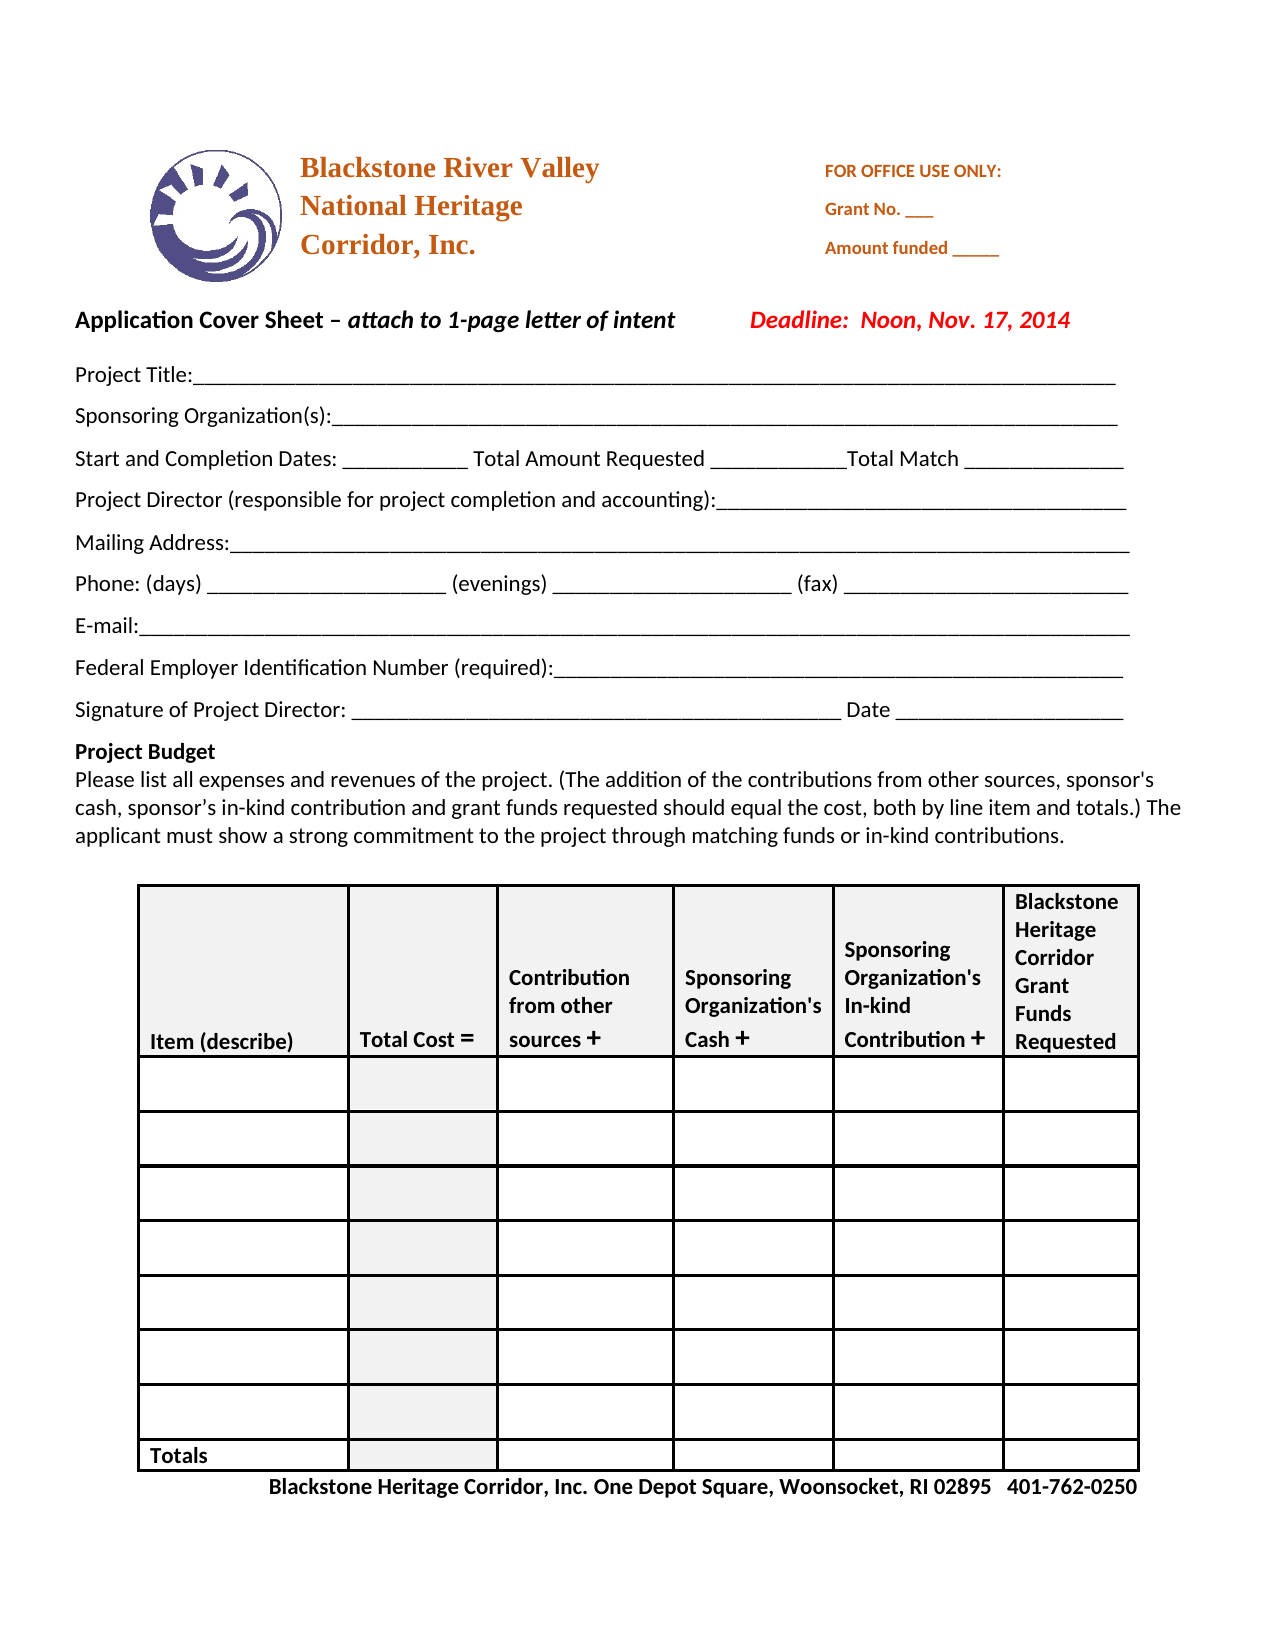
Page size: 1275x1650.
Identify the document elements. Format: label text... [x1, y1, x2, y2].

table_cell [499, 1441, 672, 1469]
text Project Title:_________________________________________________________________________________ [75, 360, 1200, 388]
text Blackstone River Valley FOR OFFICE USE ONLY: [150, 150, 1125, 183]
table_cell [140, 1386, 347, 1438]
text Phone: (days) _____________________ (evenings) _____________________ (fax) _________________________ [75, 569, 1200, 598]
table_header Total Cost = [350, 887, 496, 1055]
table_cell [350, 1441, 496, 1469]
table_cell [499, 1277, 672, 1328]
text Start and Completion Dates: ___________ Total Amount Requested ____________Total Match ______________ [75, 444, 1200, 472]
table_cell [675, 1168, 832, 1219]
table_cell [835, 1058, 1002, 1109]
table_cell [499, 1331, 672, 1383]
text National Heritage Grant No. ___ [300, 188, 1125, 222]
text Application Cover Sheet – attach to 1-page letter of intent Deadline: Noon, Nov. 17, 2014 [75, 304, 1200, 334]
table_cell [675, 1277, 832, 1328]
table_cell [140, 1222, 347, 1274]
text Project Budget [75, 737, 1200, 766]
table_header Blackstone Heritage Corridor Grant Funds Requested [1005, 887, 1137, 1055]
table_header Sponsoring Organization's Cash + [675, 887, 832, 1055]
table_cell [675, 1386, 832, 1438]
table_cell [675, 1113, 832, 1164]
table_cell [140, 1058, 347, 1109]
table_cell [350, 1113, 496, 1164]
table_cell [140, 1113, 347, 1164]
table_header Item (describe) [140, 887, 347, 1055]
table_cell [499, 1222, 672, 1274]
table_cell [499, 1386, 672, 1438]
table_cell [140, 1331, 347, 1383]
table_cell [499, 1058, 672, 1109]
table_cell Totals [140, 1441, 347, 1469]
text Signature of Project Director: ___________________________________________ Date ____________________ [75, 696, 1200, 723]
table_cell [1005, 1277, 1137, 1328]
text E-mail:_______________________________________________________________________________________ [75, 612, 1200, 639]
table_cell [350, 1386, 496, 1438]
table_cell [675, 1331, 832, 1383]
table_header Sponsoring Organization's In-kind Contribution + [835, 887, 1002, 1055]
table_cell [675, 1222, 832, 1274]
text Please list all expenses and revenues of the project. (The addition of the contributions from other sources, sponsor's cash, sponsor’s in-kind contribution and grant funds requested should equal the cost, both by line item and totals.) The applicant must show a strong commitment to the project through matching funds or in-kind contributions. [75, 766, 1200, 849]
table_cell [140, 1168, 347, 1219]
table_header Contribution from other sources + [499, 887, 672, 1055]
text Blackstone Heritage Corridor, Inc. One Depot Square, Woonsocket, RI 02895 401-762-0250 [150, 1472, 1256, 1500]
table_cell [835, 1222, 1002, 1274]
table_cell [1005, 1168, 1137, 1219]
table_cell [140, 1277, 347, 1328]
table_cell [835, 1277, 1002, 1328]
table_cell [835, 1441, 1002, 1469]
text Project Director (responsible for project completion and accounting):____________________________________ [75, 486, 1200, 514]
table_cell [675, 1441, 832, 1469]
table_cell [499, 1168, 672, 1219]
table_cell [835, 1168, 1002, 1219]
text Mailing Address:_______________________________________________________________________________ [75, 528, 1200, 556]
table_cell [1005, 1222, 1137, 1274]
table_cell [835, 1113, 1002, 1164]
text Corridor, Inc. Amount funded _____ [300, 227, 1125, 261]
table_cell [835, 1386, 1002, 1438]
text Federal Employer Identification Number (required):__________________________________________________ [75, 653, 1200, 682]
table_cell [350, 1277, 496, 1328]
table_cell [499, 1113, 672, 1164]
table_cell [1005, 1441, 1137, 1469]
table_cell [350, 1058, 496, 1109]
table_cell [1005, 1113, 1137, 1164]
picture [150, 183, 282, 282]
table_cell [675, 1058, 832, 1109]
table_cell [350, 1331, 496, 1383]
table_cell [835, 1331, 1002, 1383]
table_cell [1005, 1058, 1137, 1109]
table_cell [1005, 1386, 1137, 1438]
table_cell [1005, 1331, 1137, 1383]
text Sponsoring Organization(s):_____________________________________________________________________ [75, 402, 1200, 430]
table_cell [350, 1222, 496, 1274]
table_cell [350, 1168, 496, 1219]
